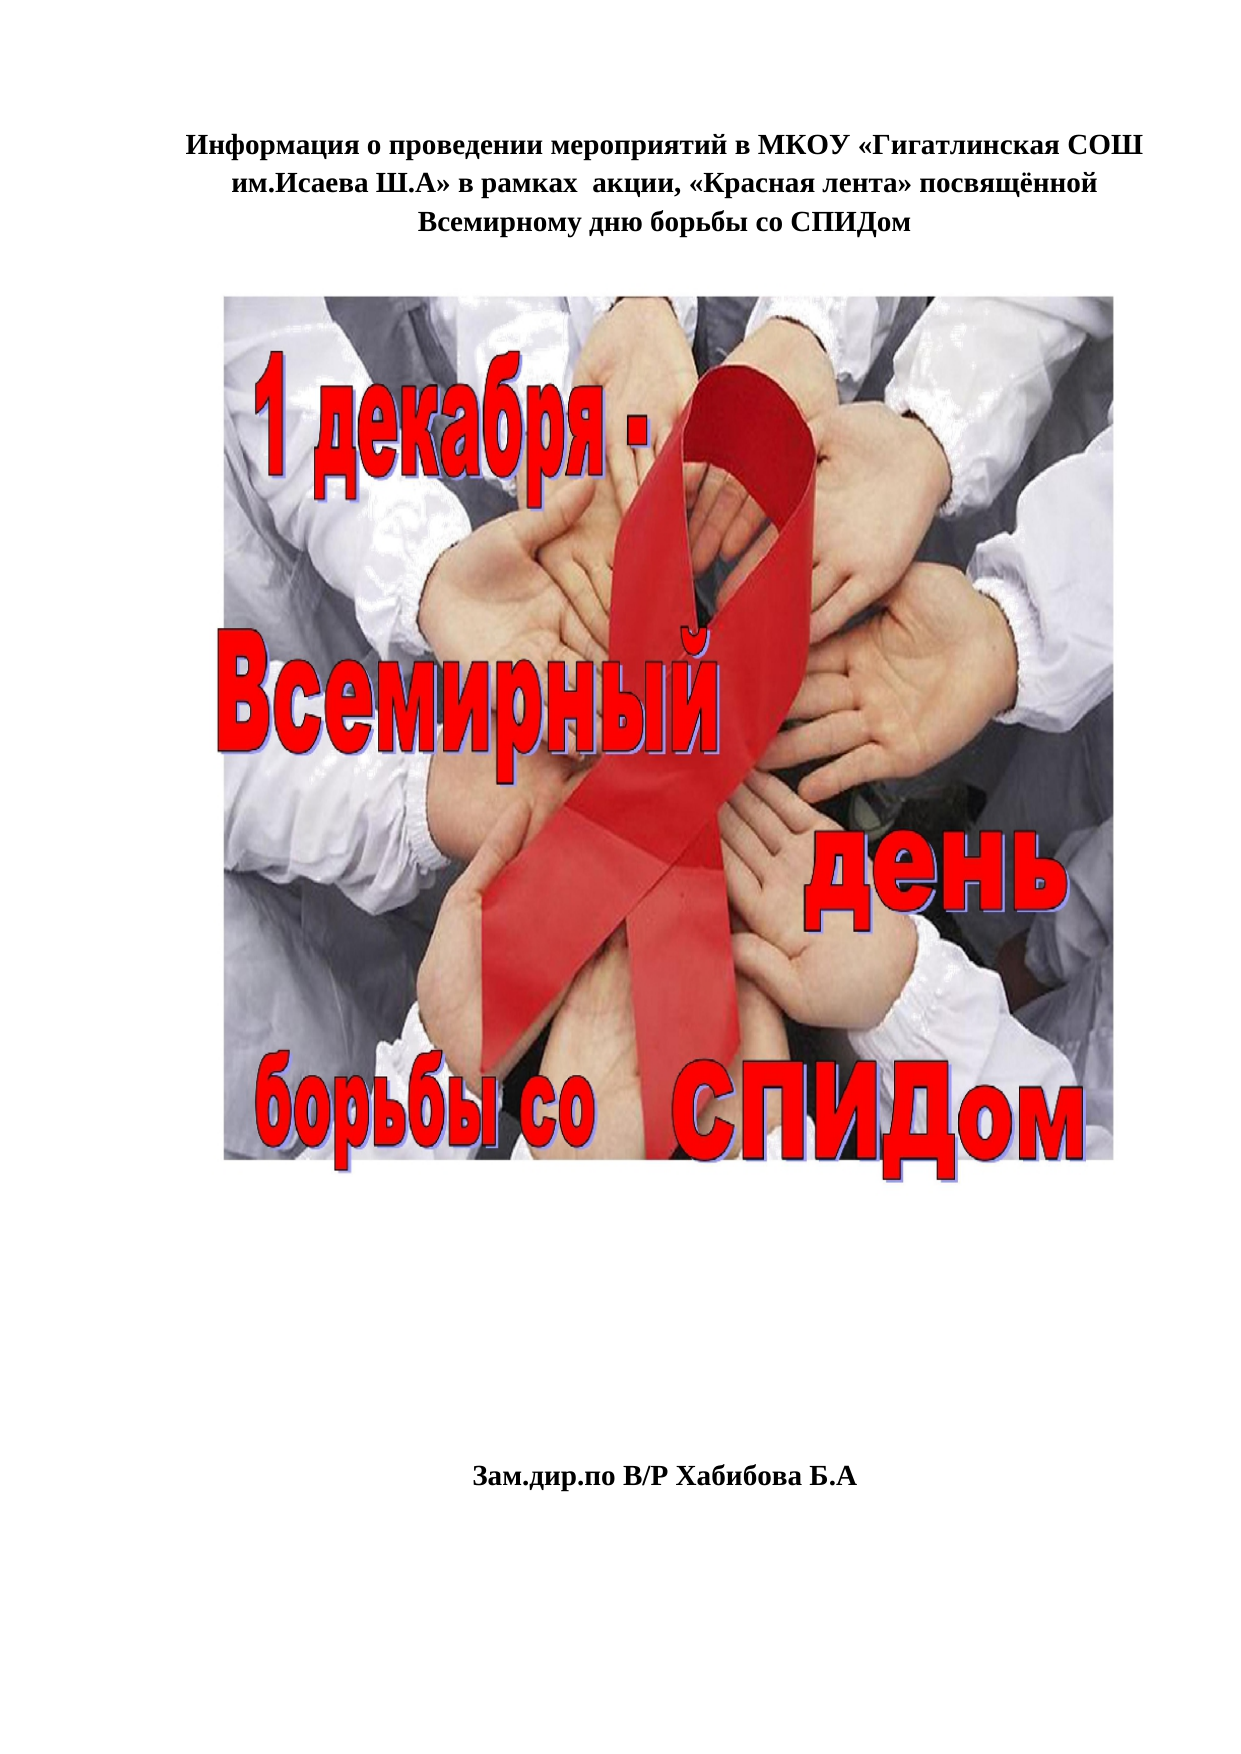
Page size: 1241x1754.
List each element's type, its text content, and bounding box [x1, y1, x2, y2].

text Информация о проведении мероприятий в МКОУ «Гигатлинская СОШ им.Исаева Ш.А» в рамках акции, «Красная лента» посвящённой Всемирному дню борьбы со СПИДом [177, 127, 1152, 241]
picture [177, 241, 1152, 1196]
text Зам.дир.по В/Р Хабибова Б.А [177, 1458, 1152, 1492]
